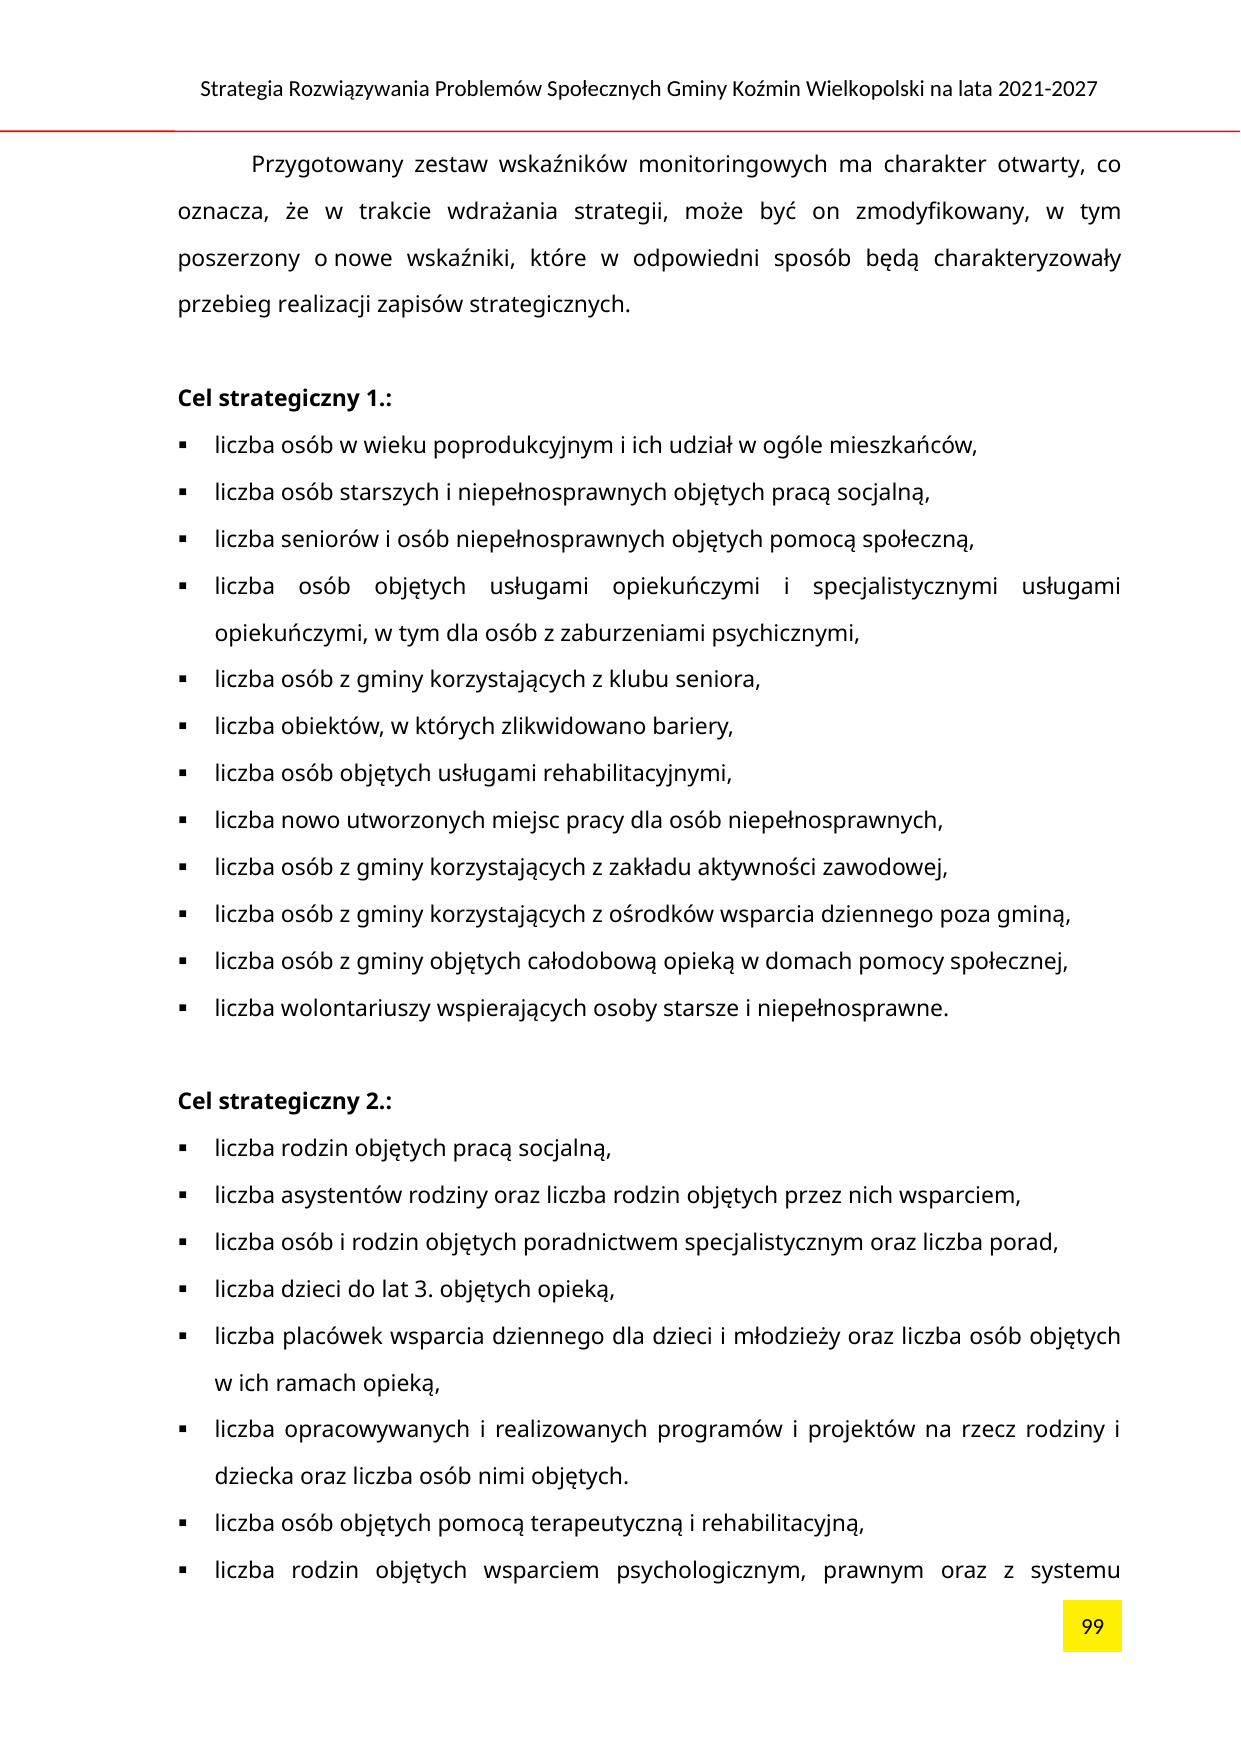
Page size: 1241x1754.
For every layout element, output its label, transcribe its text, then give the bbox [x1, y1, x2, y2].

list liczba osób z gminy korzystających z klubu seniora, [177, 663, 1122, 694]
list liczba osób z gminy korzystających z ośrodków wsparcia dziennego poza gminą, [177, 898, 1122, 929]
text Przygotowany zestaw wskaźników monitoringowych ma charakter otwarty, co oznacza, że w trakcie wdrażania strategii, może być on zmodyfikowany, w tym poszerzony o nowe wskaźniki, które w odpowiedni sposób będą charakteryzowały przebieg realizacji zapisów strategicznych. [177, 148, 1122, 319]
list liczba osób starszych i niepełnosprawnych objętych pracą socjalną, [177, 476, 1122, 507]
list liczba placówek wsparcia dziennego dla dzieci i młodzieży oraz liczba osób objętych w ich ramach opieką, [177, 1319, 1122, 1398]
list liczba obiektów, w których zlikwidowano bariery, [177, 710, 1122, 741]
list liczba seniorów i osób niepełnosprawnych objętych pomocą społeczną, [177, 523, 1122, 554]
list liczba rodzin objętych pracą socjalną, [177, 1132, 1122, 1163]
list liczba wolontariuszy wspierających osoby starsze i niepełnosprawne. [177, 991, 1122, 1023]
list liczba nowo utworzonych miejsc pracy dla osób niepełnosprawnych, [177, 804, 1122, 835]
list liczba dzieci do lat 3. objętych opieką, [177, 1273, 1122, 1304]
list liczba opracowywanych i realizowanych programów i projektów na rzecz rodziny i dziecka oraz liczba osób nimi objętych. [177, 1413, 1122, 1491]
text Cel strategiczny 2.: [177, 1085, 1122, 1116]
list liczba osób objętych pomocą terapeutyczną i rehabilitacyjną, [177, 1507, 1122, 1538]
list liczba osób objętych usługami opiekuńczymi i specjalistycznymi usługami opiekuńczymi, w tym dla osób z zaburzeniami psychicznymi, [177, 569, 1122, 648]
list liczba asystentów rodziny oraz liczba rodzin objętych przez nich wsparciem, [177, 1179, 1122, 1210]
text Cel strategiczny 1.: [177, 382, 1122, 413]
list liczba osób i rodzin objętych poradnictwem specjalistycznym oraz liczba porad, [177, 1226, 1122, 1257]
list liczba osób objętych usługami rehabilitacyjnymi, [177, 757, 1122, 788]
list liczba osób z gminy korzystających z zakładu aktywności zawodowej, [177, 851, 1122, 882]
list liczba osób w wieku poprodukcyjnym i ich udział w ogóle mieszkańców, [177, 429, 1122, 460]
list liczba osób z gminy objętych całodobową opieką w domach pomocy społecznej, [177, 944, 1122, 976]
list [177, 1554, 1122, 1585]
